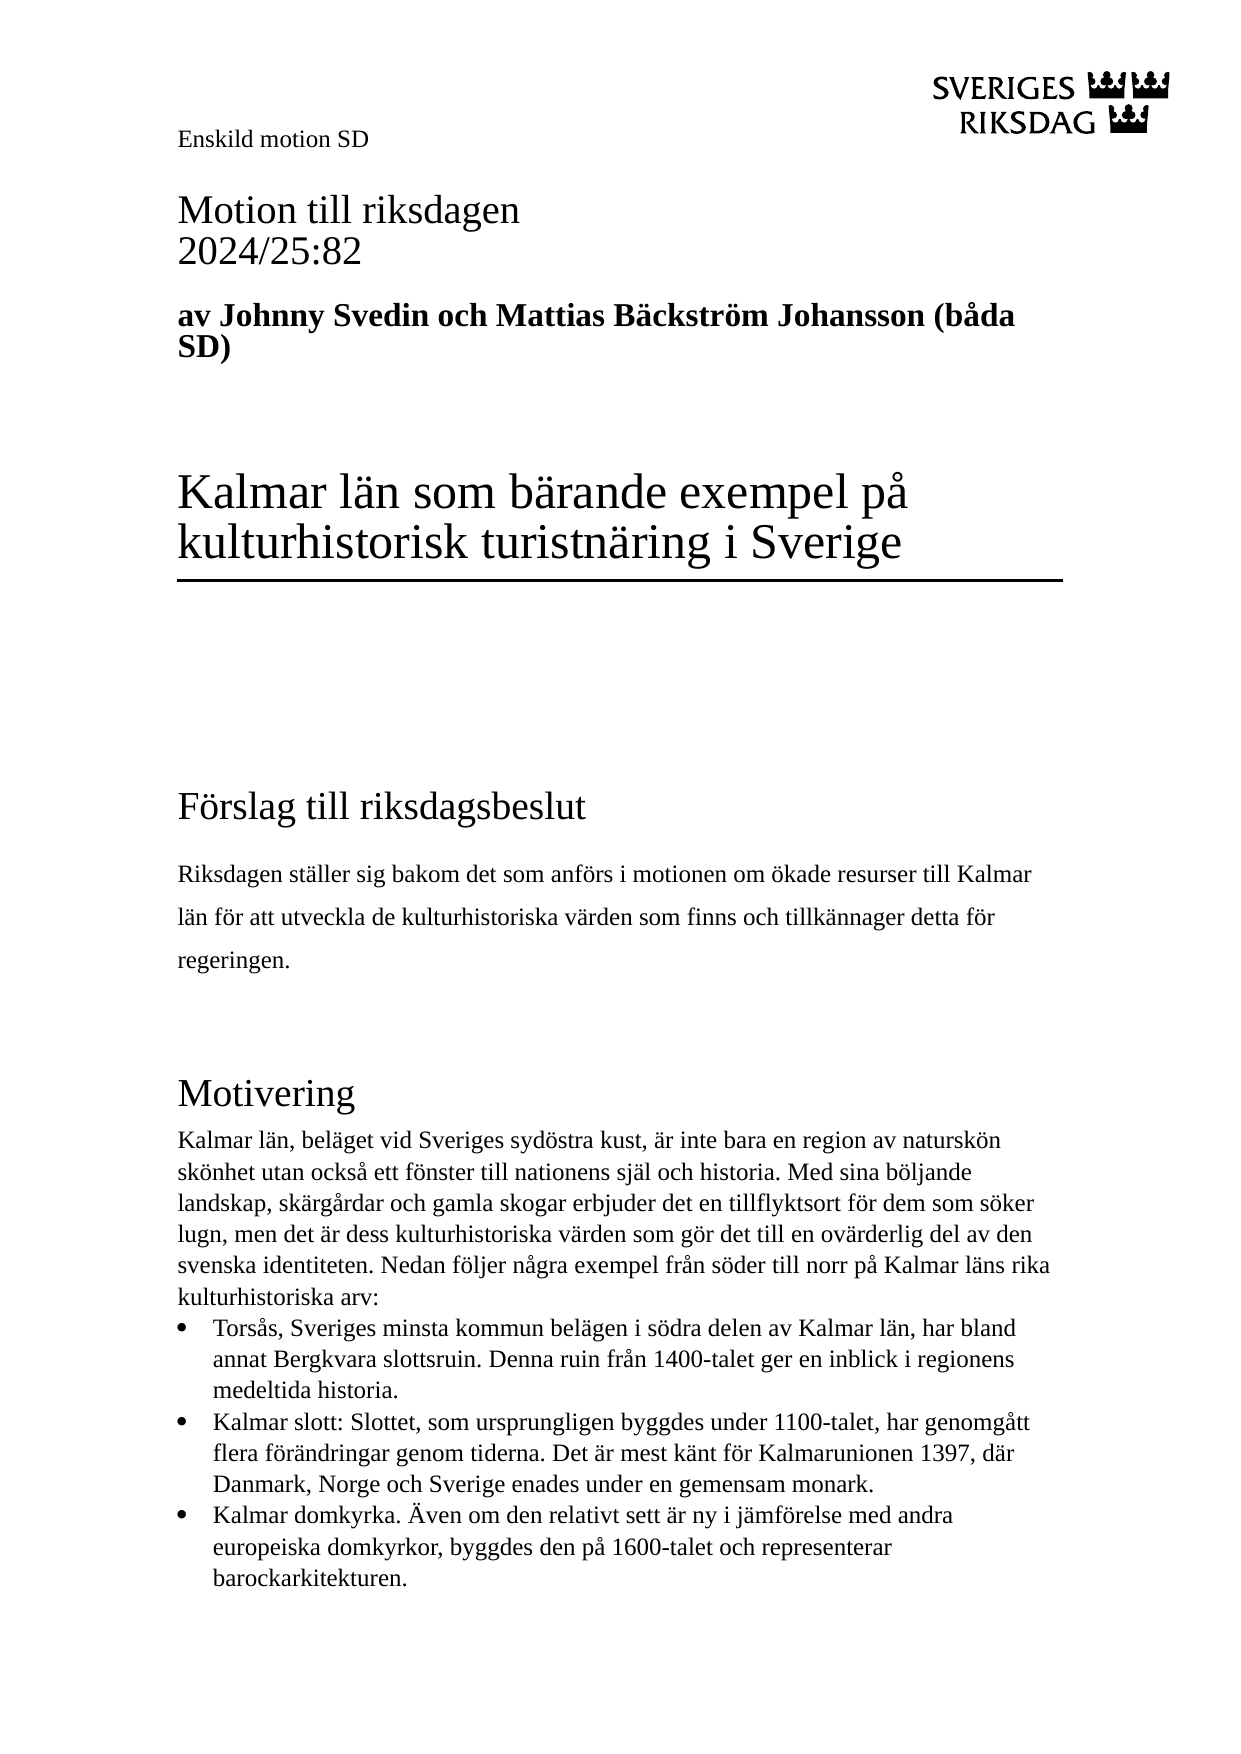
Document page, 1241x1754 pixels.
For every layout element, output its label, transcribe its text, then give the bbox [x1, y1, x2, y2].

list Kalmar slott: Slottet, som ursprungligen byggdes under 1100-talet, har genomgått flera förändringar genom tiderna. Det är mest känt för Kalmarunionen 1397, där Danmark, Norge och Sverige enades under en gemensam monark. [177, 1404, 1063, 1498]
list Torsås, Sveriges minsta kommun belägen i södra delen av Kalmar län, har bland annat Bergkvara slottsruin. Denna ruin från 1400-talet ger en inblick i regionens medeltida historia. [177, 1310, 1063, 1404]
list Kalmar domkyrka. Även om den relativt sett är ny i jämförelse med andra europeiska domkyrkor, byggdes den på 1600-talet och representerar barockarkitekturen. [177, 1498, 1063, 1592]
text Kalmar län, beläget vid Sveriges sydöstra kust, är inte bara en region av naturskön skönhet utan också ett fönster till nationens själ och historia. Med sina böljande landskap, skärgårdar och gamla skogar erbjuder det en tillflyktsort för dem som söker lugn, men det är dess kulturhistoriska värden som gör det till en ovärderlig del av den svenska identiteten. Nedan följer några exempel från söder till norr på Kalmar läns rika kulturhistoriska arv: [177, 1123, 1063, 1310]
